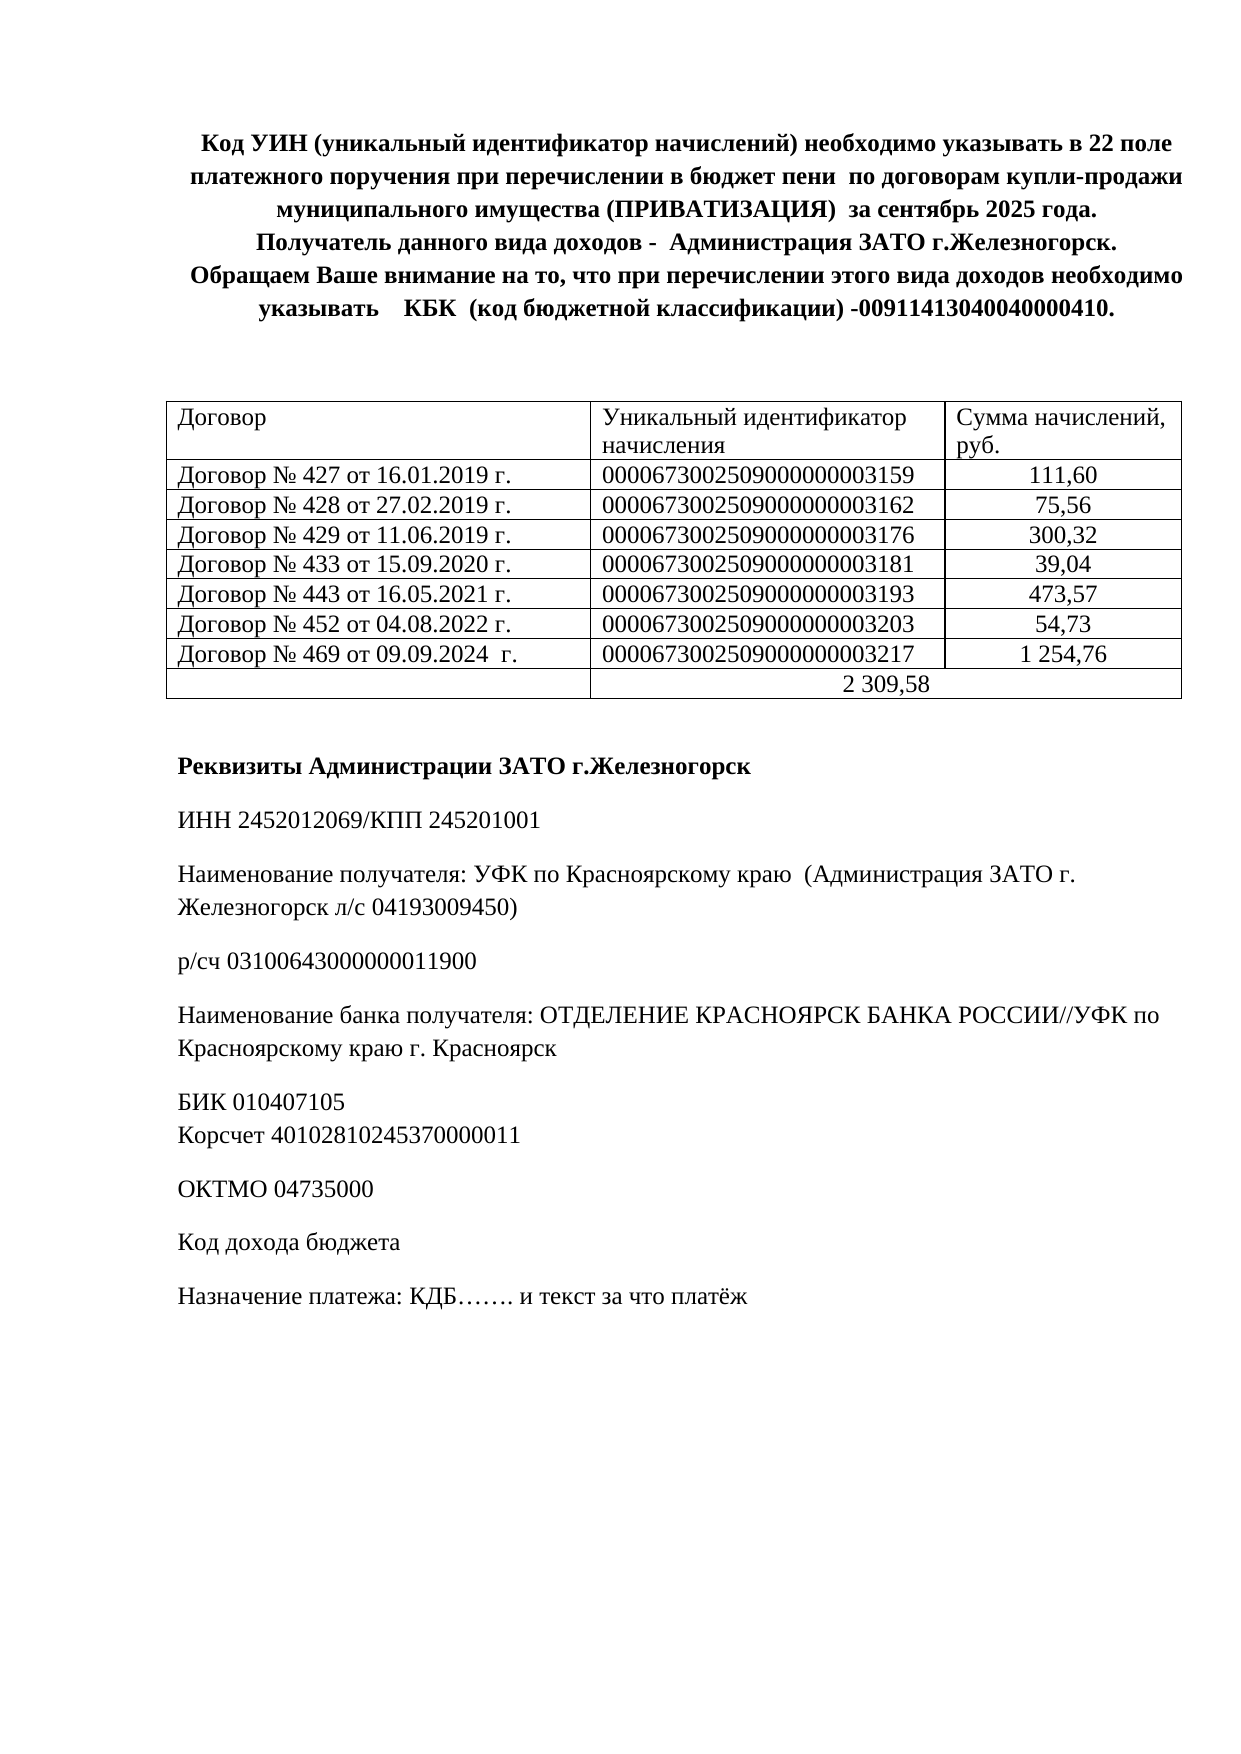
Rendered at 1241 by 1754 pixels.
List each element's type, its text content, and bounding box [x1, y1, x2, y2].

table_cell 0000673002509000000003203 [591, 609, 944, 638]
text Реквизиты Администрации ЗАТО г.Железногорск [177, 751, 1196, 780]
text ИНН 2452012069/КПП 245201001 [177, 805, 1196, 834]
table_cell 0000673002509000000003181 [591, 550, 944, 578]
table_cell 111,60 [946, 460, 1181, 489]
table_cell 0000673002509000000003159 [591, 460, 944, 489]
table_cell 1 254,76 [946, 639, 1181, 668]
text ОКТМО 04735000 [177, 1174, 1196, 1202]
table_cell 0000673002509000000003193 [591, 579, 944, 608]
table_cell Договор № 443 от 16.05.2021 г. [167, 579, 590, 608]
table_cell [167, 669, 590, 697]
table_cell 2 309,58 [591, 669, 1181, 697]
text Наименование банка получателя: ОТДЕЛЕНИЕ КРАСНОЯРСК БАНКА РОССИИ//УФК по Красноярскому краю г. Красноярск [177, 1000, 1196, 1062]
table_header Сумма начислений, руб. [946, 402, 1181, 459]
table_cell Договор № 433 от 15.09.2020 г. [167, 550, 590, 578]
text Код дохода бюджета [177, 1227, 1196, 1256]
table_cell 0000673002509000000003162 [591, 490, 944, 519]
table_cell Договор № 427 от 16.01.2019 г. [167, 460, 590, 489]
table_cell Договор № 452 от 04.08.2022 г. [167, 609, 590, 638]
table_cell Договор № 429 от 11.06.2019 г. [167, 520, 590, 548]
text БИК 010407105 Корсчет 40102810245370000011 [177, 1087, 1196, 1148]
table_cell 0000673002509000000003217 [591, 639, 944, 668]
table_cell 75,56 [946, 490, 1181, 519]
table_header Уникальный идентификатор начисления [591, 402, 944, 459]
table_cell 39,04 [946, 550, 1181, 578]
table_cell 54,73 [946, 609, 1181, 638]
text р/сч 03100643000000011900 [177, 946, 1196, 975]
table_cell 300,32 [946, 520, 1181, 548]
table_cell 473,57 [946, 579, 1181, 608]
table_header Договор [167, 402, 590, 459]
table_cell 0000673002509000000003176 [591, 520, 944, 548]
text Назначение платежа: КДБ……. и текст за что платёж [177, 1281, 1196, 1310]
text Наименование получателя: УФК по Красноярскому краю (Администрация ЗАТО г. Железногорск л/с 04193009450) [177, 859, 1196, 921]
text Код УИН (уникальный идентификатор начислений) необходимо указывать в 22 поле платежного поручения при перечислении в бюджет пени по договорам купли-продажи муниципального имущества (ПРИВАТИЗАЦИЯ) за сентябрь 2025 года. Получатель данного вида доходов - Администрация ЗАТО г.Железногорск. Обращаем Ваше внимание на то, что при перечислении этого вида доходов необходимо указывать КБК (код бюджетной классификации) -00911413040040000410. [177, 128, 1196, 322]
table_cell Договор № 469 от 09.09.2024 г. [167, 639, 590, 668]
table_cell Договор № 428 от 27.02.2019 г. [167, 490, 590, 519]
